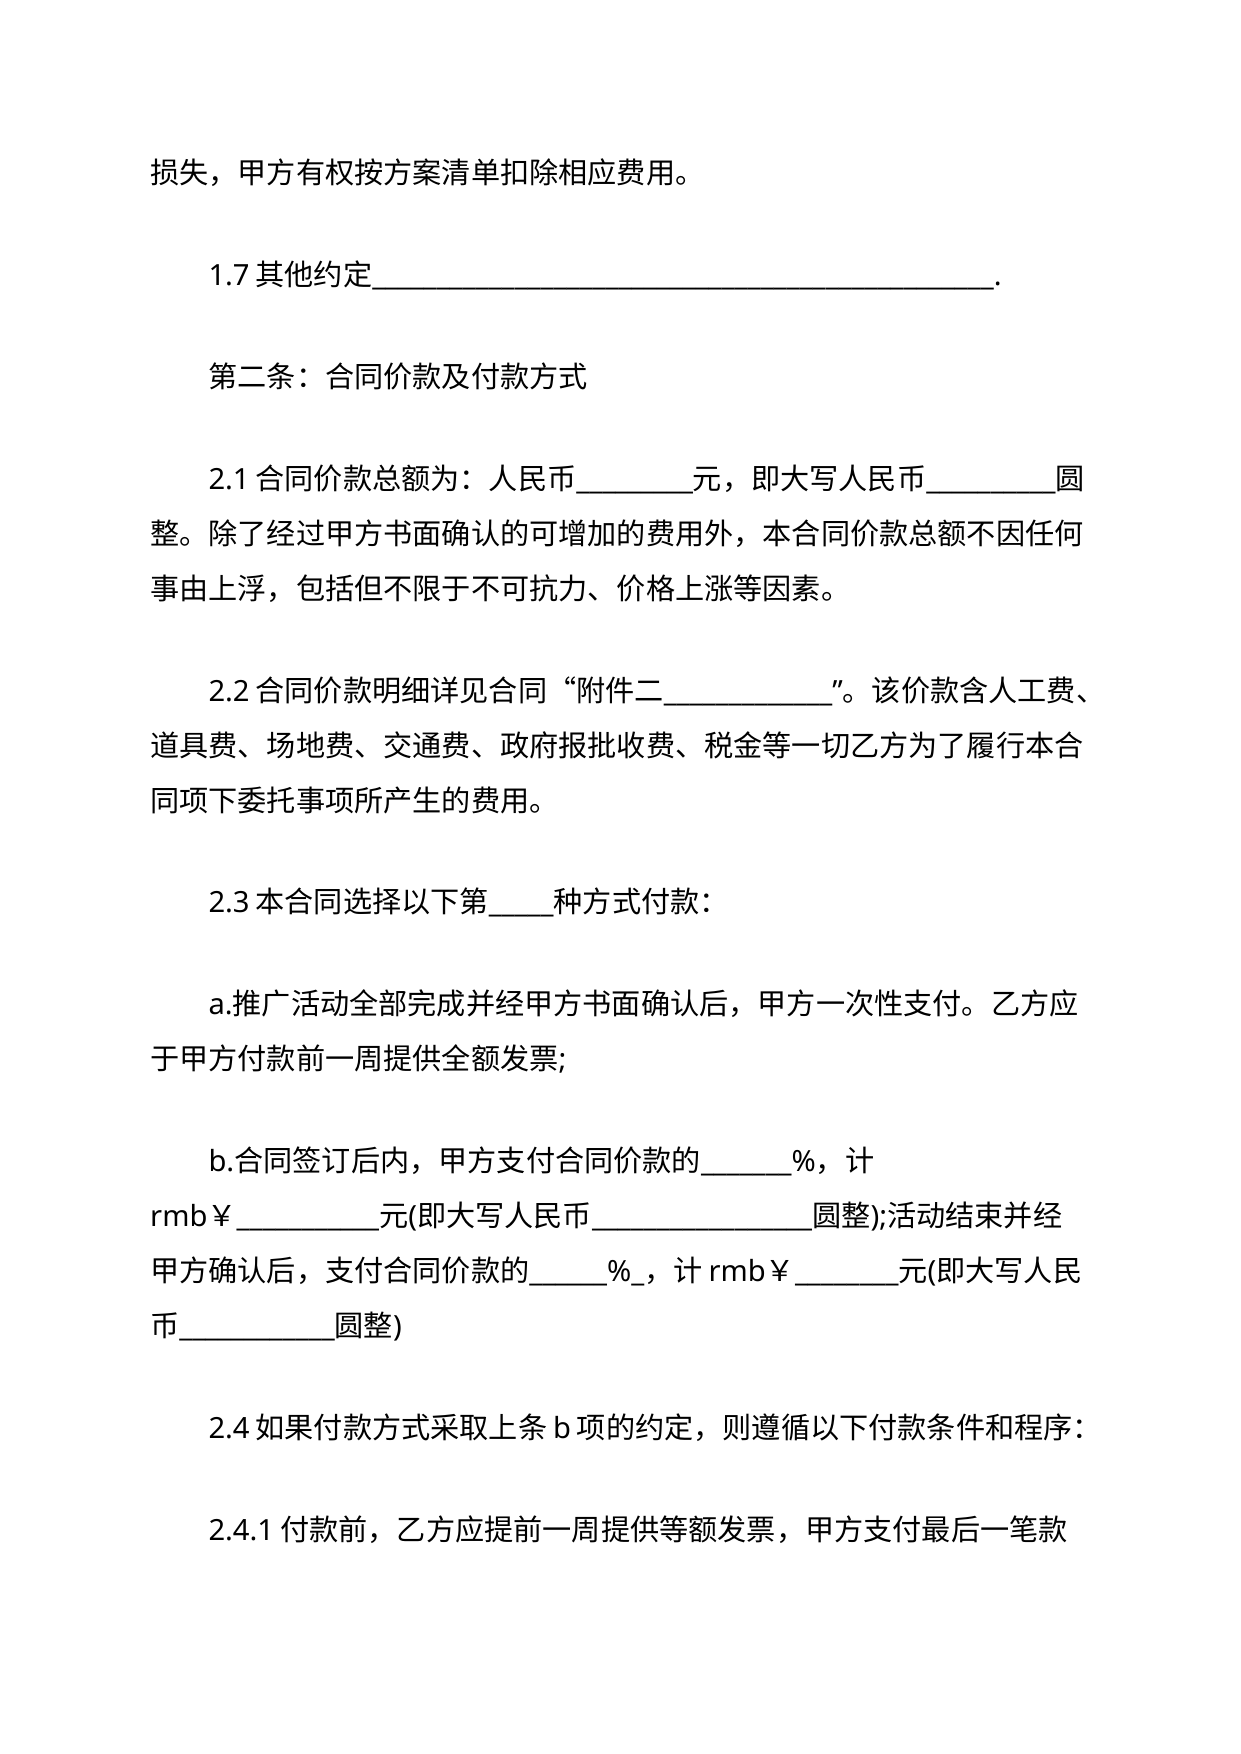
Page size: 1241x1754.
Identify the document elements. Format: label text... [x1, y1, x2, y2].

text b.合同签订后内，甲方支付合同价款的_______%，计rmb￥___________元(即大写人民币_________________圆整);活动结束并经甲方确认后，支付合同价款的______%_，计rmb￥________元(即大写人民币____________圆整) [150, 1138, 1090, 1345]
text 1.7其他约定________________________________________________. [150, 252, 1090, 294]
text 2.1合同价款总额为：人民币_________元，即大写人民币__________圆整。除了经过甲方书面确认的可增加的费用外，本合同价款总额不因任何事由上浮，包括但不限于不可抗力、价格上涨等因素。 [150, 456, 1090, 608]
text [150, 150, 1090, 192]
text a.推广活动全部完成并经甲方书面确认后，甲方一次性支付。乙方应于甲方付款前一周提供全额发票; [150, 981, 1090, 1078]
text 第二条：合同价款及付款方式 [150, 354, 1090, 396]
text 2.2合同价款明细详见合同“附件二_____________”。该价款含人工费、道具费、场地费、交通费、政府报批收费、税金等一切乙方为了履行本合同项下委托事项所产生的费用。 [150, 667, 1090, 819]
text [150, 1507, 1090, 1549]
text 2.3本合同选择以下第_____种方式付款： [150, 879, 1090, 921]
text 2.4如果付款方式采取上条b项的约定，则遵循以下付款条件和程序： [150, 1405, 1090, 1447]
